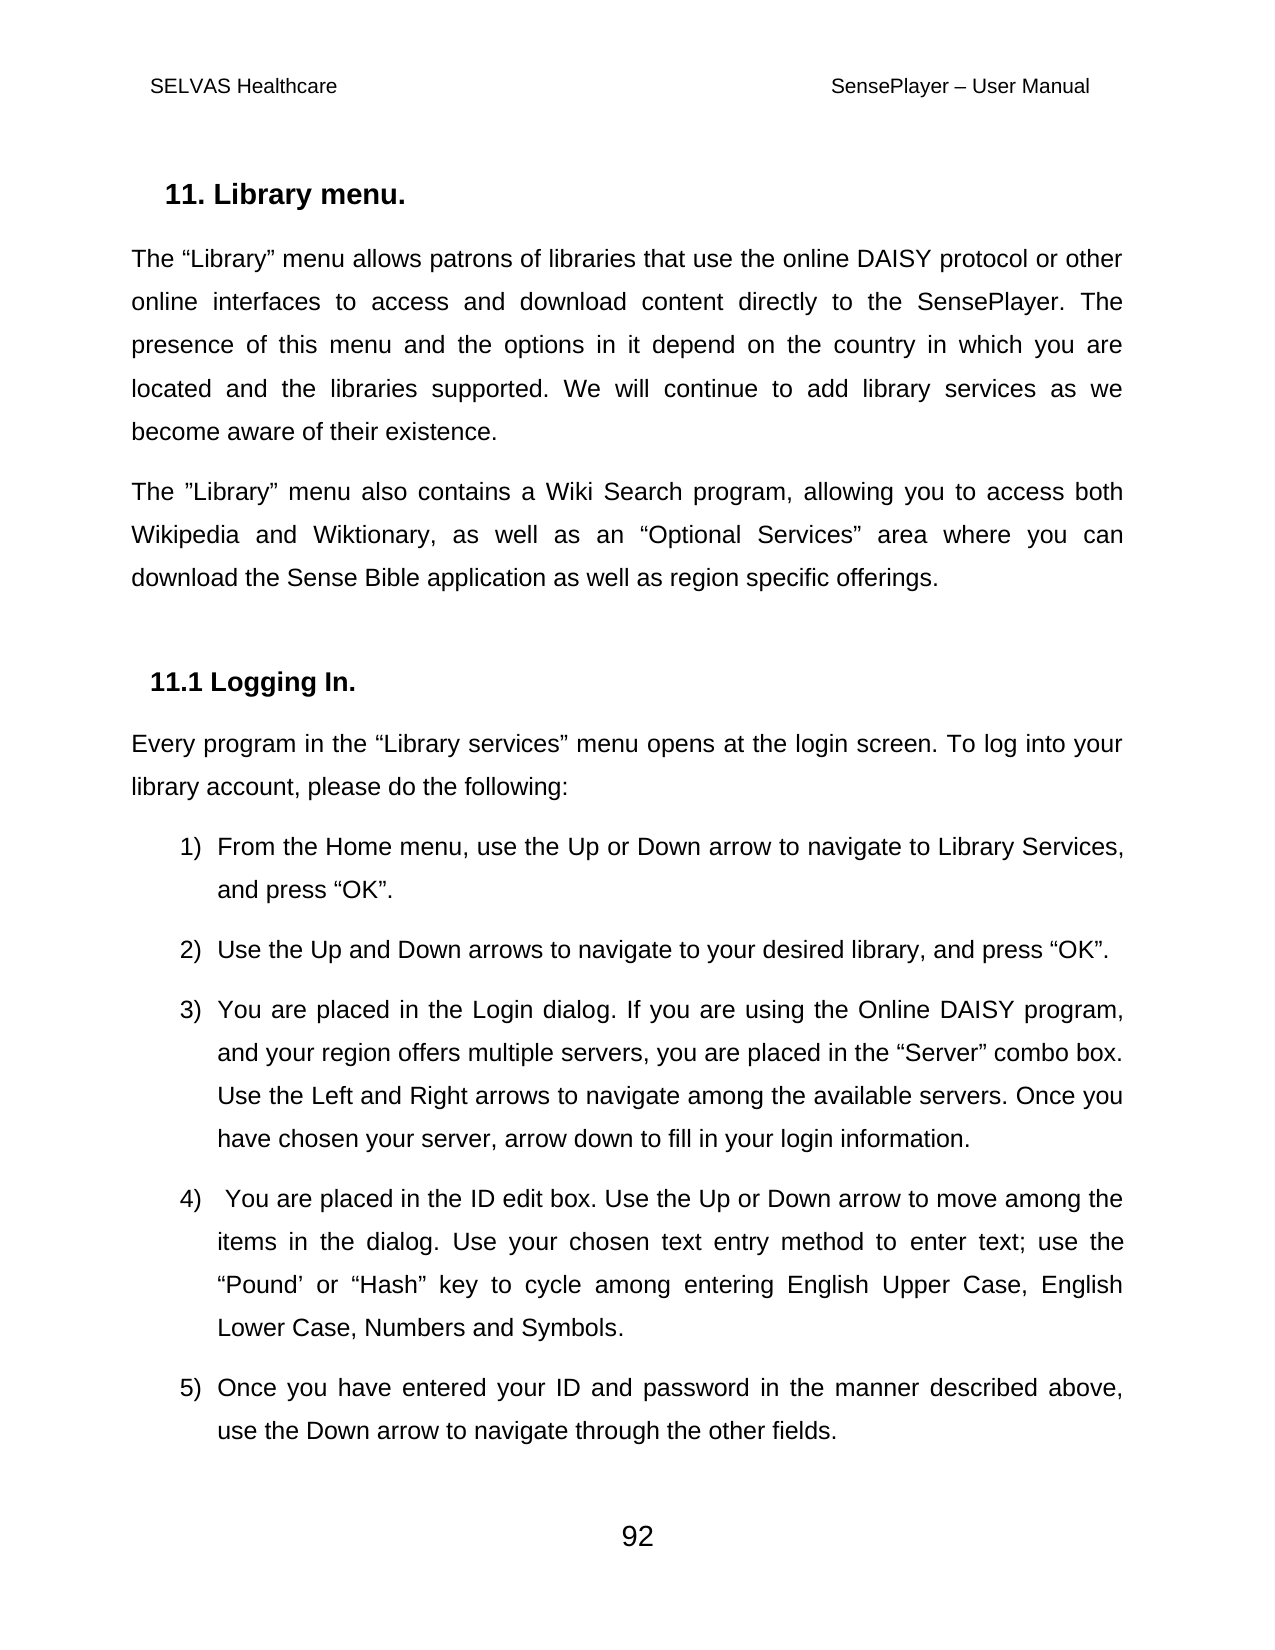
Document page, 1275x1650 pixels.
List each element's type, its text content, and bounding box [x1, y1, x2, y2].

text The ”Library” menu also contains a Wiki Search program, allowing you to access both Wikipedia and Wiktionary, as well as an “Optional Services” area where you can download the Sense Bible application as well as region specific offerings. [131, 476, 1125, 591]
subtitle 11. Library menu. [164, 177, 1125, 211]
text Every program in the “Library services” menu opens at the login screen. To log into your library account, please do the following: [131, 729, 1125, 801]
list Use the Up and Down arrows to navigate to your desired library, and press “OK”. [179, 935, 1125, 964]
list Once you have entered your ID and password in the manner described above, use the Down arrow to navigate through the other fields. [179, 1373, 1125, 1445]
text The “Library” menu allows patrons of libraries that use the online DAISY protocol or other online interfaces to access and download content directly to the SensePlayer. The presence of this menu and the options in it depend on the country in which you are located and the libraries supported. We will continue to add library services as we become aware of their existence. [131, 244, 1125, 445]
subtitle 11.1 Logging In. [150, 666, 1125, 697]
list You are placed in the Login dialog. If you are using the Online DAISY program, and your region offers multiple servers, you are placed in the “Server” combo box. Use the Left and Right arrows to navigate among the available servers. Once you have chosen your server, arrow down to fill in your login information. [179, 995, 1125, 1153]
list You are placed in the ID edit box. Use the Up or Down arrow to move among the items in the dialog. Use your chosen text entry method to enter text; use the “Pound’ or “Hash” key to cycle among entering English Upper Case, English Lower Case, Numbers and Symbols. [179, 1184, 1125, 1342]
list From the Home menu, use the Up or Down arrow to navigate to Library Services, and press “OK”. [179, 832, 1125, 904]
